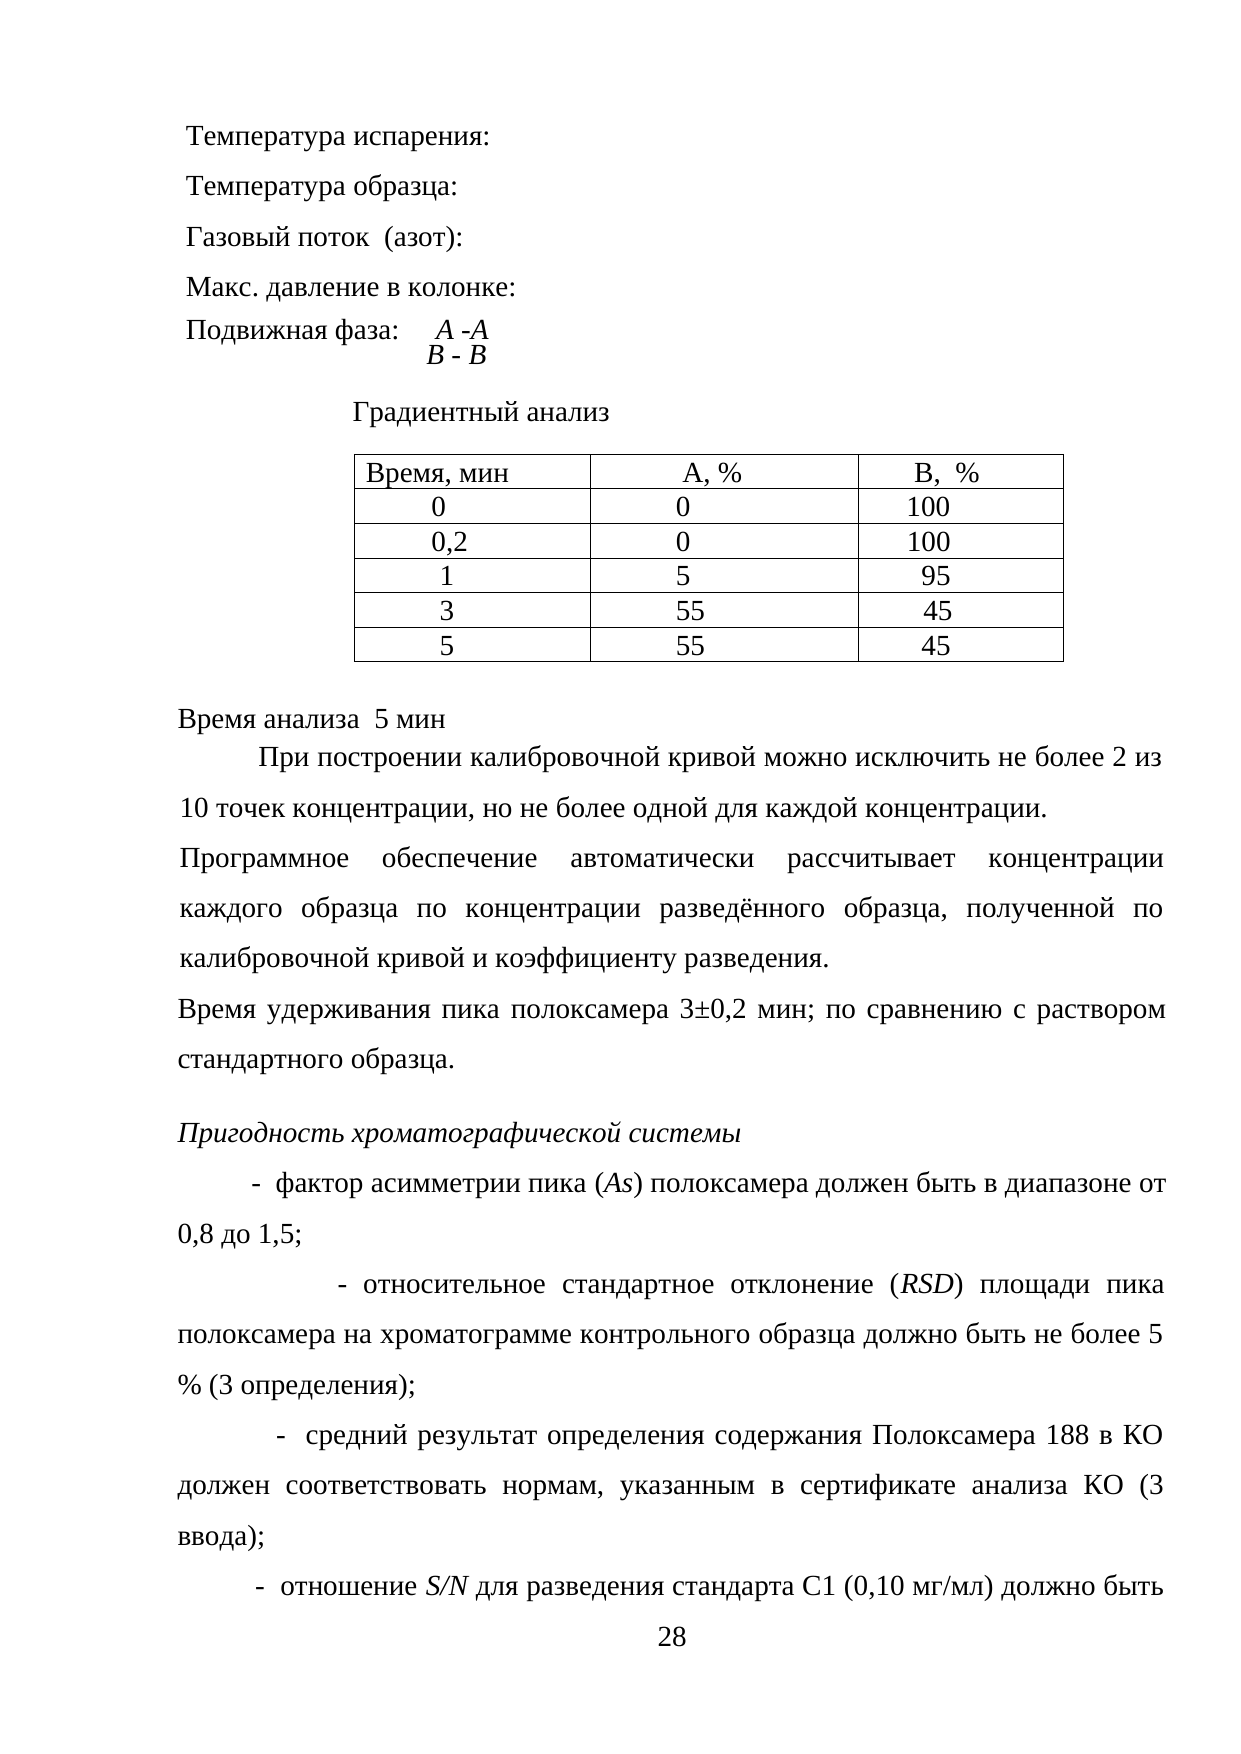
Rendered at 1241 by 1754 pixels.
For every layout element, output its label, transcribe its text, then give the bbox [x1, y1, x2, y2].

table_cell 5 [591, 559, 858, 592]
table_cell 45 [859, 628, 1063, 661]
text Макс. давление в колонке: [186, 269, 1167, 303]
table_cell 100 [859, 489, 1063, 523]
text Программное обеспечение автоматически рассчитывает концентрации каждого образца по концентрации разведённого образца, полученной по калибровочной кривой и коэффициенту разведения. [179, 840, 1164, 974]
text Градиентный анализ [177, 394, 1167, 428]
text Температура образца: [186, 168, 1167, 202]
table_header В, % [859, 455, 1063, 488]
table_cell 0 [355, 489, 590, 523]
table_cell 55 [591, 628, 858, 661]
table_cell 0,2 [355, 524, 590, 557]
table_cell 0 [591, 489, 858, 523]
text При построении калибровочной кривой можно исключить не более 2 из 10 точек концентрации, но не более одной для каждой концентрации. [179, 739, 1164, 823]
table_cell 0 [591, 524, 858, 557]
text В - В [186, 344, 1167, 369]
text - средний результат определения содержания Полоксамера 188 в КО должен соответствовать нормам, указанным в сертификате анализа КО (3 ввода); [177, 1417, 1164, 1551]
text Газовый поток (азот): [186, 219, 1167, 252]
table_cell 55 [591, 593, 858, 627]
text - относительное стандартное отклонение (RSD) площади пика полоксамера на хроматограмме контрольного образца должно быть не более 5 % (3 определения); [177, 1266, 1164, 1400]
table_cell 1 [355, 559, 590, 592]
text Пригодность хроматографической системы [177, 1115, 1167, 1149]
text Подвижная фаза: А -А [345, 319, 1167, 344]
table_cell 5 [355, 628, 590, 661]
text - фактор асимметрии пика (As) полоксамера должен быть в диапазоне от 0,8 до 1,5; [177, 1166, 1167, 1249]
table_header Время, мин [355, 455, 590, 488]
table_cell 95 [859, 559, 1063, 592]
table_cell 100 [859, 524, 1063, 557]
text Температура испарения: [186, 118, 1167, 152]
table_header А, % [591, 455, 858, 488]
text Подвижная фаза: А -А [186, 319, 342, 344]
text Время удерживания пика полоксамера 3±0,2 мин; по сравнению с раствором стандартного образца. [177, 991, 1167, 1075]
table_cell 45 [859, 593, 1063, 627]
table_cell 3 [355, 593, 590, 627]
text Время анализа 5 мин [177, 701, 1167, 734]
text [177, 1568, 1164, 1602]
